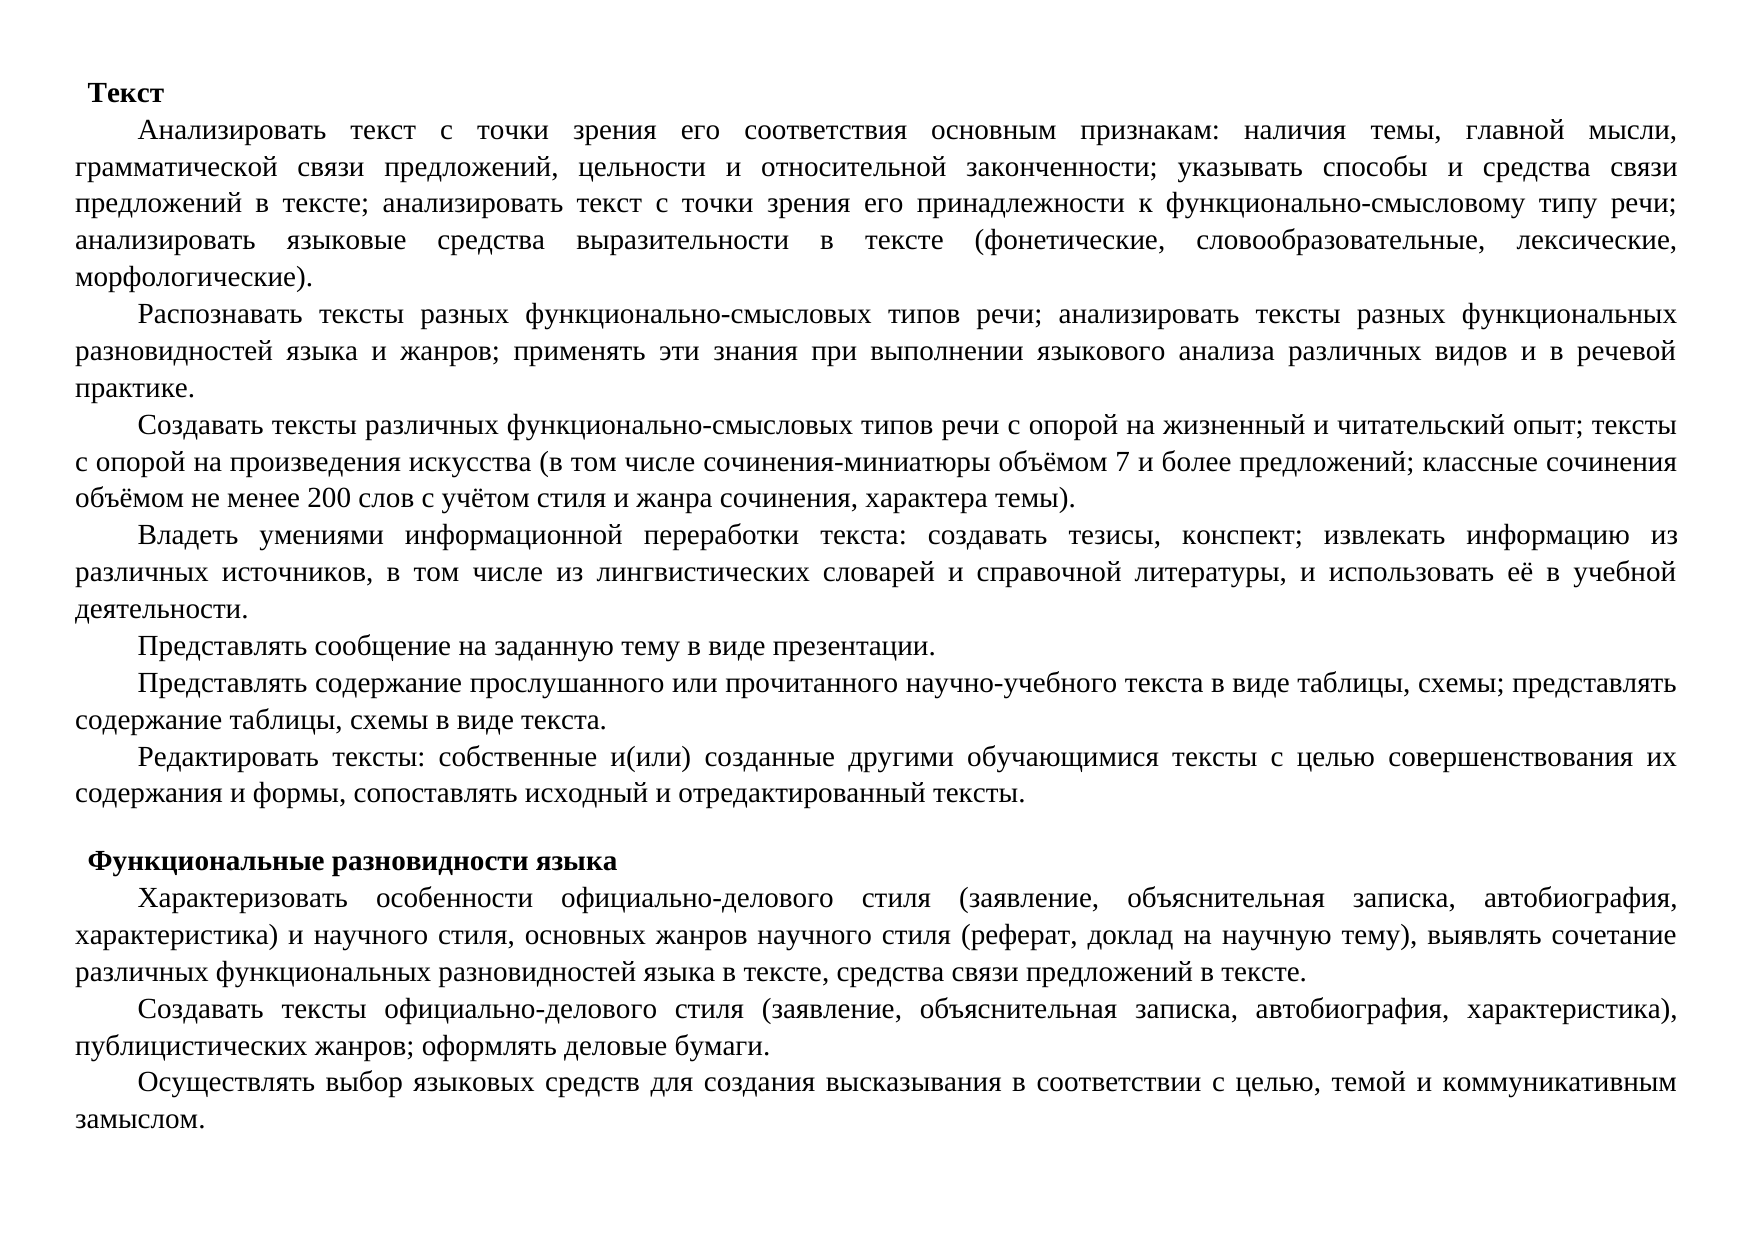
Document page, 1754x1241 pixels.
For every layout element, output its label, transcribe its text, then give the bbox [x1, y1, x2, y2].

text Характеризовать особенности официально-делового стиля (заявление, объяснительная записка, автобиография, характеристика) и научного стиля, основных жанров научного стиля (реферат, доклад на научную тему), выявлять сочетание различных функциональных разновидностей языка в тексте, средства связи предложений в тексте. [75, 880, 1679, 987]
text Представлять содержание прослушанного или прочитанного научно-учебного текста в виде таблицы, схемы; представлять содержание таблицы, схемы в виде текста. [75, 665, 1679, 735]
text Представлять сообщение на заданную тему в виде презентации. [75, 628, 1679, 662]
text Владеть умениями информационной переработки текста: создавать тезисы, конспект; извлекать информацию из различных источников, в том числе из лингвистических словарей и справочной литературы, и использовать её в учебной деятельности. [75, 517, 1679, 625]
text Анализировать текст с точки зрения его соответствия основным признакам: наличия темы, главной мысли, грамматической связи предложений, цельности и относительной законченности; указывать способы и средства связи предложений в тексте; анализировать текст с точки зрения его принадлежности к функционально-смысловому типу речи; анализировать языковые средства выразительности в тексте (фонетические, словообразовательные, лексические, морфологические). [75, 112, 1679, 293]
text Создавать тексты официально-делового стиля (заявление, объяснительная записка, автобиография, характеристика), публицистических жанров; оформлять деловые бумаги. [75, 991, 1679, 1061]
text Редактировать тексты: собственные и(или) созданные другими обучающимися тексты с целью совершенствования их содержания и формы, сопоставлять исходный и отредактированный тексты. [75, 739, 1679, 809]
text Текст [87, 75, 1679, 108]
text Распознавать тексты разных функционально-смысловых типов речи; анализировать тексты разных функциональных разновидностей языка и жанров; применять эти знания при выполнении языкового анализа различных видов и в речевой практике. [75, 296, 1679, 403]
text Создавать тексты различных функционально-смысловых типов речи с опорой на жизненный и читательский опыт; тексты с опорой на произведения искусства (в том числе сочинения-миниатюры объёмом 7 и более предложений; классные сочинения объёмом не менее 200 слов с учётом стиля и жанра сочинения, характера темы). [75, 407, 1679, 514]
text Функциональные разновидности языка [87, 843, 1679, 877]
text Осуществлять выбор языковых средств для создания высказывания в соответствии с целью, темой и коммуникативным замыслом. [75, 1064, 1679, 1135]
